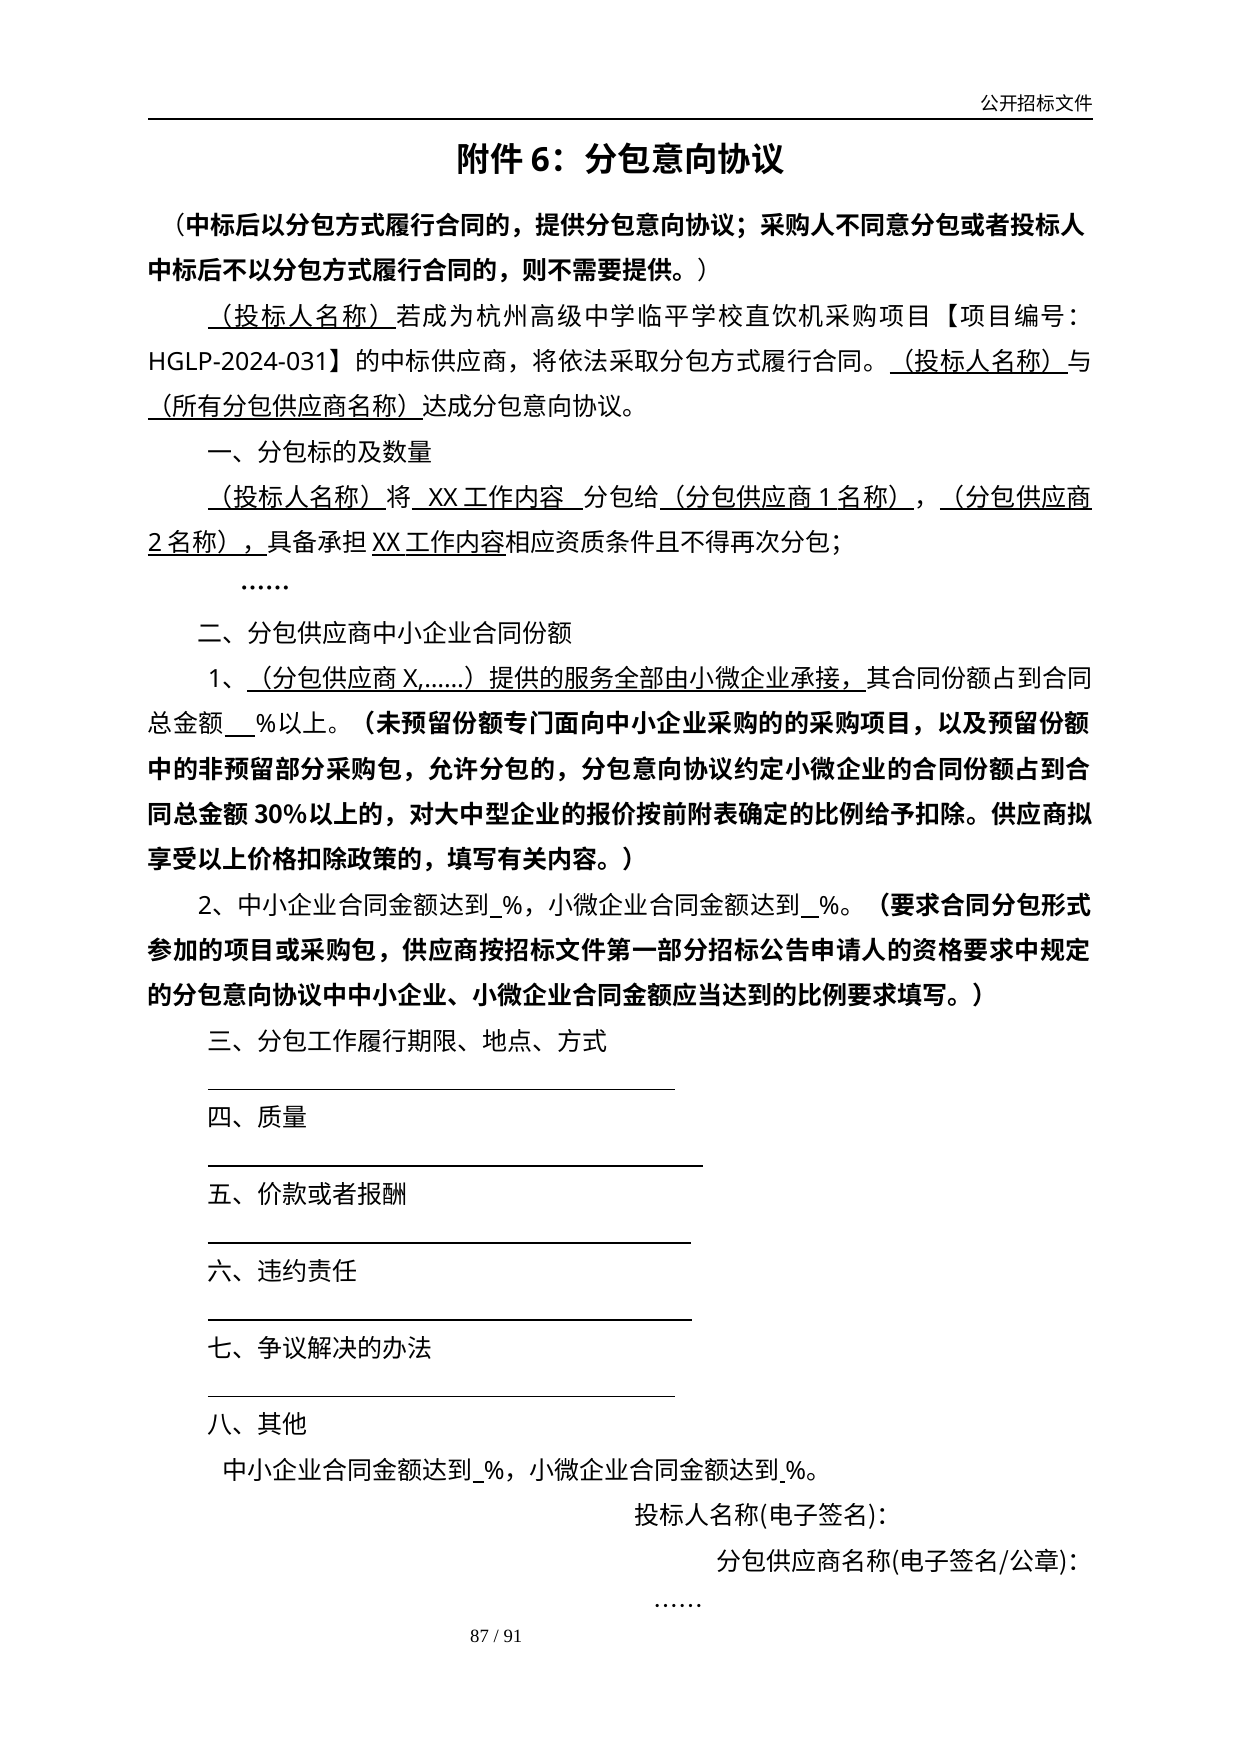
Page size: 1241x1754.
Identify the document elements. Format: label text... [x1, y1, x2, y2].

text 八、其他 [148, 1405, 1093, 1441]
text 分包供应商名称(电子签名/公章)： [148, 1541, 1093, 1577]
text 六、违约责任 [207, 1251, 1093, 1288]
text （中标后以分包方式履行合同的，提供分包意向协议；采购人不同意分包或者投标人中标后不以分包方式履行合同的，则不需要提供。） [148, 206, 1093, 287]
text 2、中小企业合同金额达到 %，小微企业合同金额达到 %。（要求合同分包形式参加的项目或采购包，供应商按招标文件第一部分招标公告申请人的资格要求中规定的分包意向协议中中小企业、小微企业合同金额应当达到的比例要求填写。） [148, 885, 1093, 1012]
text 附件6：分包意向协议 [148, 133, 1093, 181]
text 一、分包标的及数量 [148, 432, 1093, 468]
subtitle …… [217, 568, 1093, 604]
text 中小企业合同金额达到 %，小微企业合同金额达到 %。 [222, 1450, 1093, 1487]
text 四、质量 [148, 1098, 1093, 1134]
text 五、价款或者报酬 [148, 1175, 1093, 1211]
text 二、分包供应商中小企业合同份额 [148, 613, 1093, 649]
text （投标人名称）将 XX工作内容 分包给（分包供应商1名称），（分包供应商2名称），具备承担XX工作内容相应资质条件且不得再次分包； [148, 477, 1093, 559]
text 投标人名称(电子签名)： [222, 1496, 1093, 1532]
text …… [148, 1586, 1093, 1622]
text 1、（分包供应商X,……）提供的服务全部由小微企业承接，其合同份额占到合同总金额 %以上。（未预留份额专门面向中小企业采购的的采购项目，以及预留份额中的非预留部分采购包，允许分包的，分包意向协议约定小微企业的合同份额占到合同总金额30%以上的，对大中型企业的报价按前附表确定的比例给予扣除。供应商拟享受以上价格扣除政策的，填写有关内容。） [148, 659, 1093, 876]
text （投标人名称）若成为杭州高级中学临平学校直饮机采购项目【项目编号：HGLP-2024-031】的中标供应商，将依法采取分包方式履行合同。（投标人名称）与（所有分包供应商名称）达成分包意向协议。 [148, 296, 1093, 423]
text 三、分包工作履行期限、地点、方式 [148, 1021, 1093, 1057]
text 七、争议解决的办法 [148, 1328, 1093, 1364]
